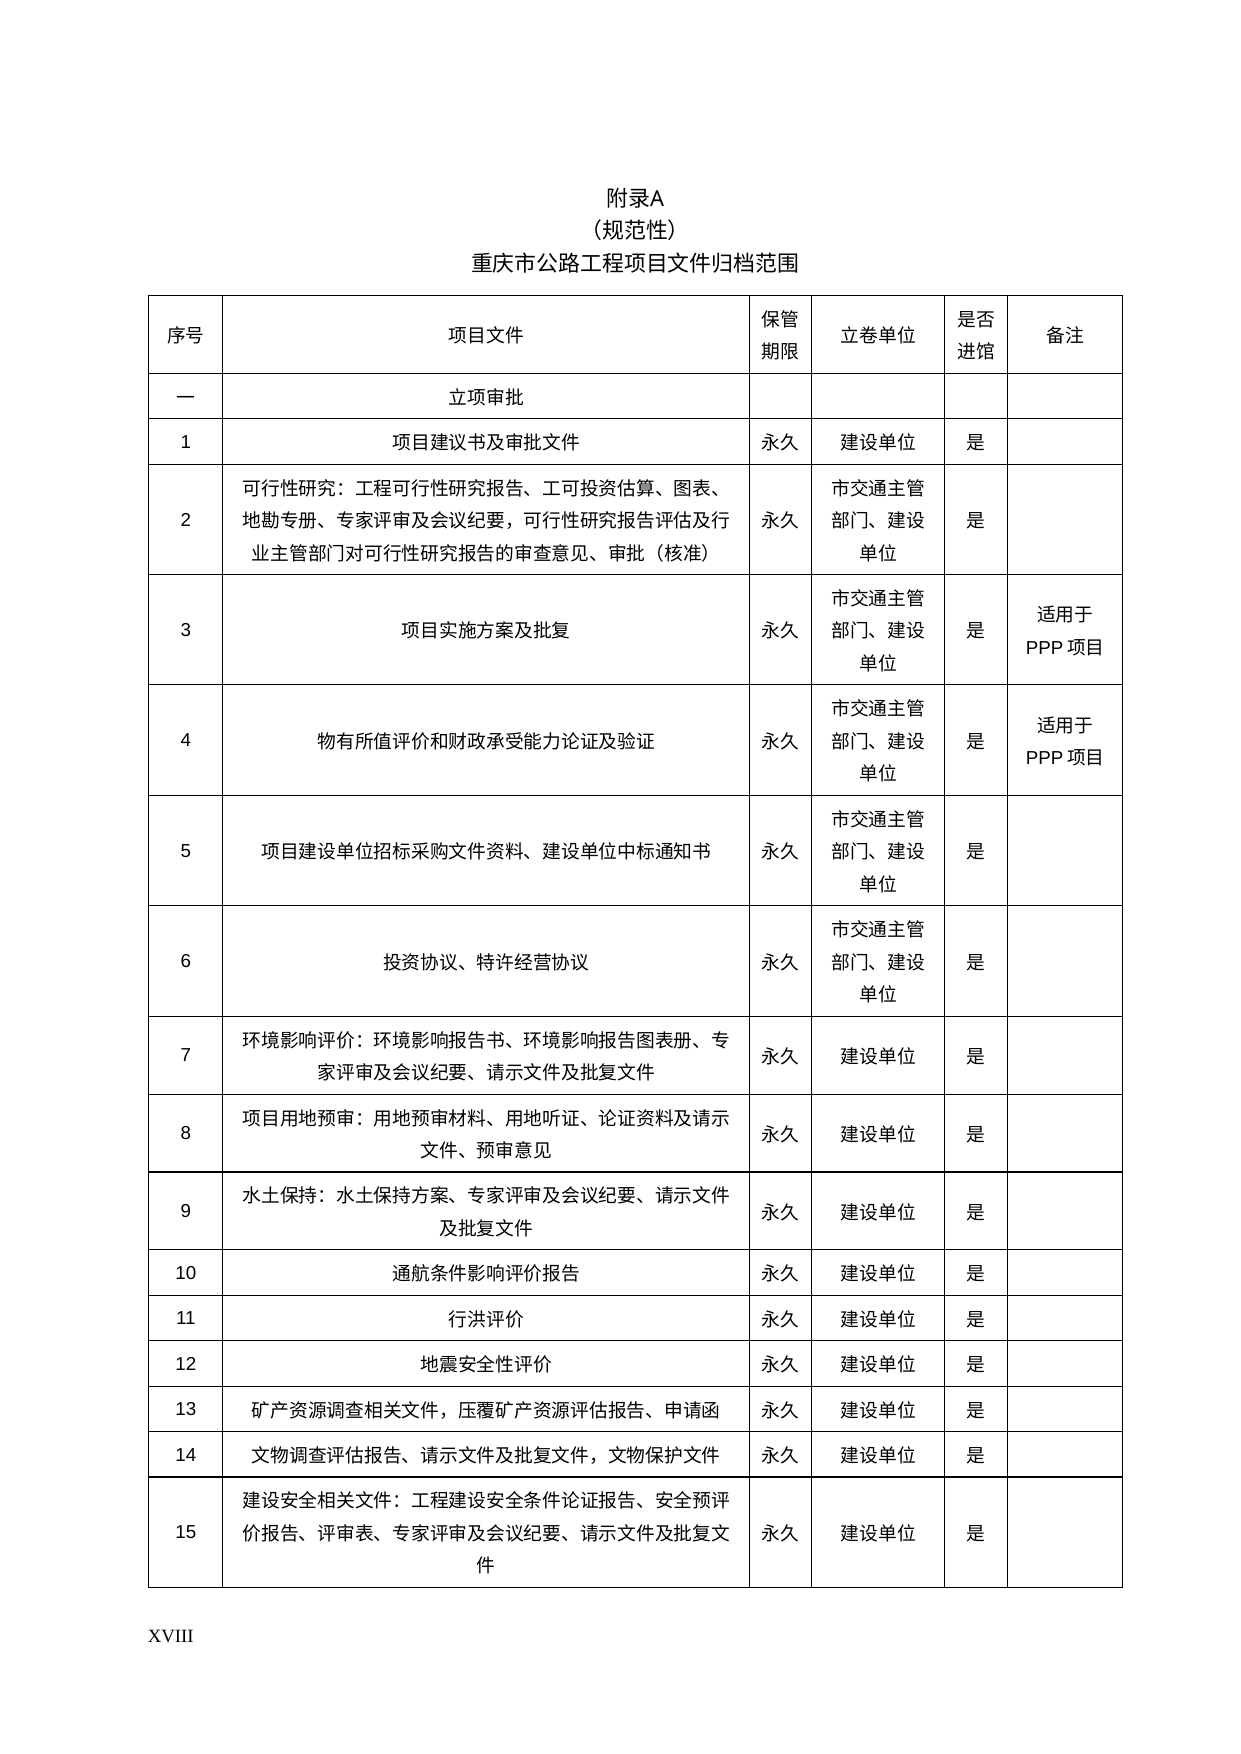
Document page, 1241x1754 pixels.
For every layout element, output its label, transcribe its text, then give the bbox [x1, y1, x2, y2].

table_cell 是 [945, 1387, 1007, 1431]
table_cell [1008, 1296, 1122, 1340]
table_cell 行洪评价 [223, 1296, 749, 1340]
table_cell [1008, 465, 1122, 574]
table_cell 是 [945, 1341, 1007, 1386]
table_cell 是 [945, 1173, 1007, 1249]
table_cell 是 [945, 1095, 1007, 1171]
table_cell 是 [945, 1296, 1007, 1340]
table_header 是否 进馆 [945, 296, 1007, 373]
table_cell 市交通主管部门、建设单位 [812, 906, 944, 1016]
table_cell 永久 [750, 575, 811, 684]
table_cell 永久 [750, 906, 811, 1016]
table_cell 11 [149, 1296, 222, 1340]
table_cell 永久 [750, 1296, 811, 1340]
table_cell 地震安全性评价 [223, 1341, 749, 1386]
table_cell 建设单位 [812, 1095, 944, 1171]
table_cell 项目用地预审：用地预审材料、用地听证、论证资料及请示文件、预审意见 [223, 1095, 749, 1171]
table_cell 永久 [750, 796, 811, 905]
table_cell 是 [945, 465, 1007, 574]
table_cell 1 [149, 419, 222, 463]
table_cell 建设安全相关文件：工程建设安全条件论证报告、安全预评价报告、评审表、专家评审及会议纪要、请示文件及批复文件 [223, 1478, 749, 1587]
table_cell [1008, 1095, 1122, 1171]
table_cell [1008, 1173, 1122, 1249]
table_cell [1008, 1341, 1122, 1386]
table_cell 适用于PPP项目 [1008, 685, 1122, 795]
table_cell 2 [149, 465, 222, 574]
table_cell 5 [149, 796, 222, 905]
table_cell 市交通主管部门、建设单位 [812, 796, 944, 905]
table_cell [1008, 1387, 1122, 1431]
table_cell 是 [945, 1478, 1007, 1587]
table_cell 永久 [750, 1250, 811, 1295]
table_cell 一 [149, 374, 222, 418]
table_cell 4 [149, 685, 222, 795]
table_cell 文物调查评估报告、请示文件及批复文件，文物保护文件 [223, 1432, 749, 1476]
table_cell 水土保持：水土保持方案、专家评审及会议纪要、请示文件及批复文件 [223, 1173, 749, 1249]
table_cell 环境影响评价：环境影响报告书、环境影响报告图表册、专家评审及会议纪要、请示文件及批复文件 [223, 1017, 749, 1093]
table_cell [1008, 1478, 1122, 1587]
table_cell 市交通主管部门、建设单位 [812, 465, 944, 574]
table_cell 永久 [750, 1095, 811, 1171]
table_cell 通航条件影响评价报告 [223, 1250, 749, 1295]
table_header 备注 [1008, 296, 1122, 373]
table_cell 3 [149, 575, 222, 684]
table_cell [1008, 1250, 1122, 1295]
table_cell 可行性研究：工程可行性研究报告、工可投资估算、图表、地勘专册、专家评审及会议纪要，可行性研究报告评估及行业主管部门对可行性研究报告的审查意见、审批（核准） [223, 465, 749, 574]
table_cell [1008, 1017, 1122, 1093]
table_cell 12 [149, 1341, 222, 1386]
text （规范性） 重庆市公路工程项目文件归档范围 [148, 180, 1122, 278]
table_cell 建设单位 [812, 419, 944, 463]
table_cell [1008, 419, 1122, 463]
table_cell 项目建议书及审批文件 [223, 419, 749, 463]
table_cell [1008, 1432, 1122, 1476]
table_cell 9 [149, 1173, 222, 1249]
table_cell 是 [945, 1017, 1007, 1093]
table_cell 是 [945, 1432, 1007, 1476]
table_cell 永久 [750, 1017, 811, 1093]
table_cell 项目实施方案及批复 [223, 575, 749, 684]
table_cell 是 [945, 575, 1007, 684]
table_cell [1008, 906, 1122, 1016]
table_header 序号 [149, 296, 222, 373]
table_cell 建设单位 [812, 1432, 944, 1476]
table_cell 13 [149, 1387, 222, 1431]
table_cell 物有所值评价和财政承受能力论证及验证 [223, 685, 749, 795]
table_cell 是 [945, 1250, 1007, 1295]
table_cell 建设单位 [812, 1250, 944, 1295]
table_cell [1008, 374, 1122, 418]
table_cell 建设单位 [812, 1387, 944, 1431]
table_cell 是 [945, 906, 1007, 1016]
table_cell 永久 [750, 1173, 811, 1249]
table_cell 是 [945, 419, 1007, 463]
table_cell 建设单位 [812, 1341, 944, 1386]
table_cell 永久 [750, 1387, 811, 1431]
table_cell 14 [149, 1432, 222, 1476]
table_cell 永久 [750, 419, 811, 463]
table_cell 是 [945, 796, 1007, 905]
table_cell 永久 [750, 685, 811, 795]
table_cell 市交通主管部门、建设单位 [812, 575, 944, 684]
table_cell 6 [149, 906, 222, 1016]
table_cell 是 [945, 685, 1007, 795]
table_cell 项目建设单位招标采购文件资料、建设单位中标通知书 [223, 796, 749, 905]
table_cell 适用于PPP项目 [1008, 575, 1122, 684]
table_cell [750, 374, 811, 418]
table_cell 建设单位 [812, 1478, 944, 1587]
table_cell 永久 [750, 465, 811, 574]
table_cell 建设单位 [812, 1017, 944, 1093]
table_cell 7 [149, 1017, 222, 1093]
table_cell 立项审批 [223, 374, 749, 418]
table_cell 永久 [750, 1478, 811, 1587]
table_cell 永久 [750, 1432, 811, 1476]
table_cell 建设单位 [812, 1296, 944, 1340]
table_cell [812, 374, 944, 418]
table_cell 建设单位 [812, 1173, 944, 1249]
table_cell 10 [149, 1250, 222, 1295]
table_cell 永久 [750, 1341, 811, 1386]
table_cell 矿产资源调查相关文件，压覆矿产资源评估报告、申请函 [223, 1387, 749, 1431]
table_cell 投资协议、特许经营协议 [223, 906, 749, 1016]
table_header 保管 期限 [750, 296, 811, 373]
table_cell 市交通主管部门、建设单位 [812, 685, 944, 795]
table_cell [945, 374, 1007, 418]
table_cell 8 [149, 1095, 222, 1171]
table_cell 15 [149, 1478, 222, 1587]
table_header 立卷单位 [812, 296, 944, 373]
table_header 项目文件 [223, 296, 749, 373]
table_cell [1008, 796, 1122, 905]
